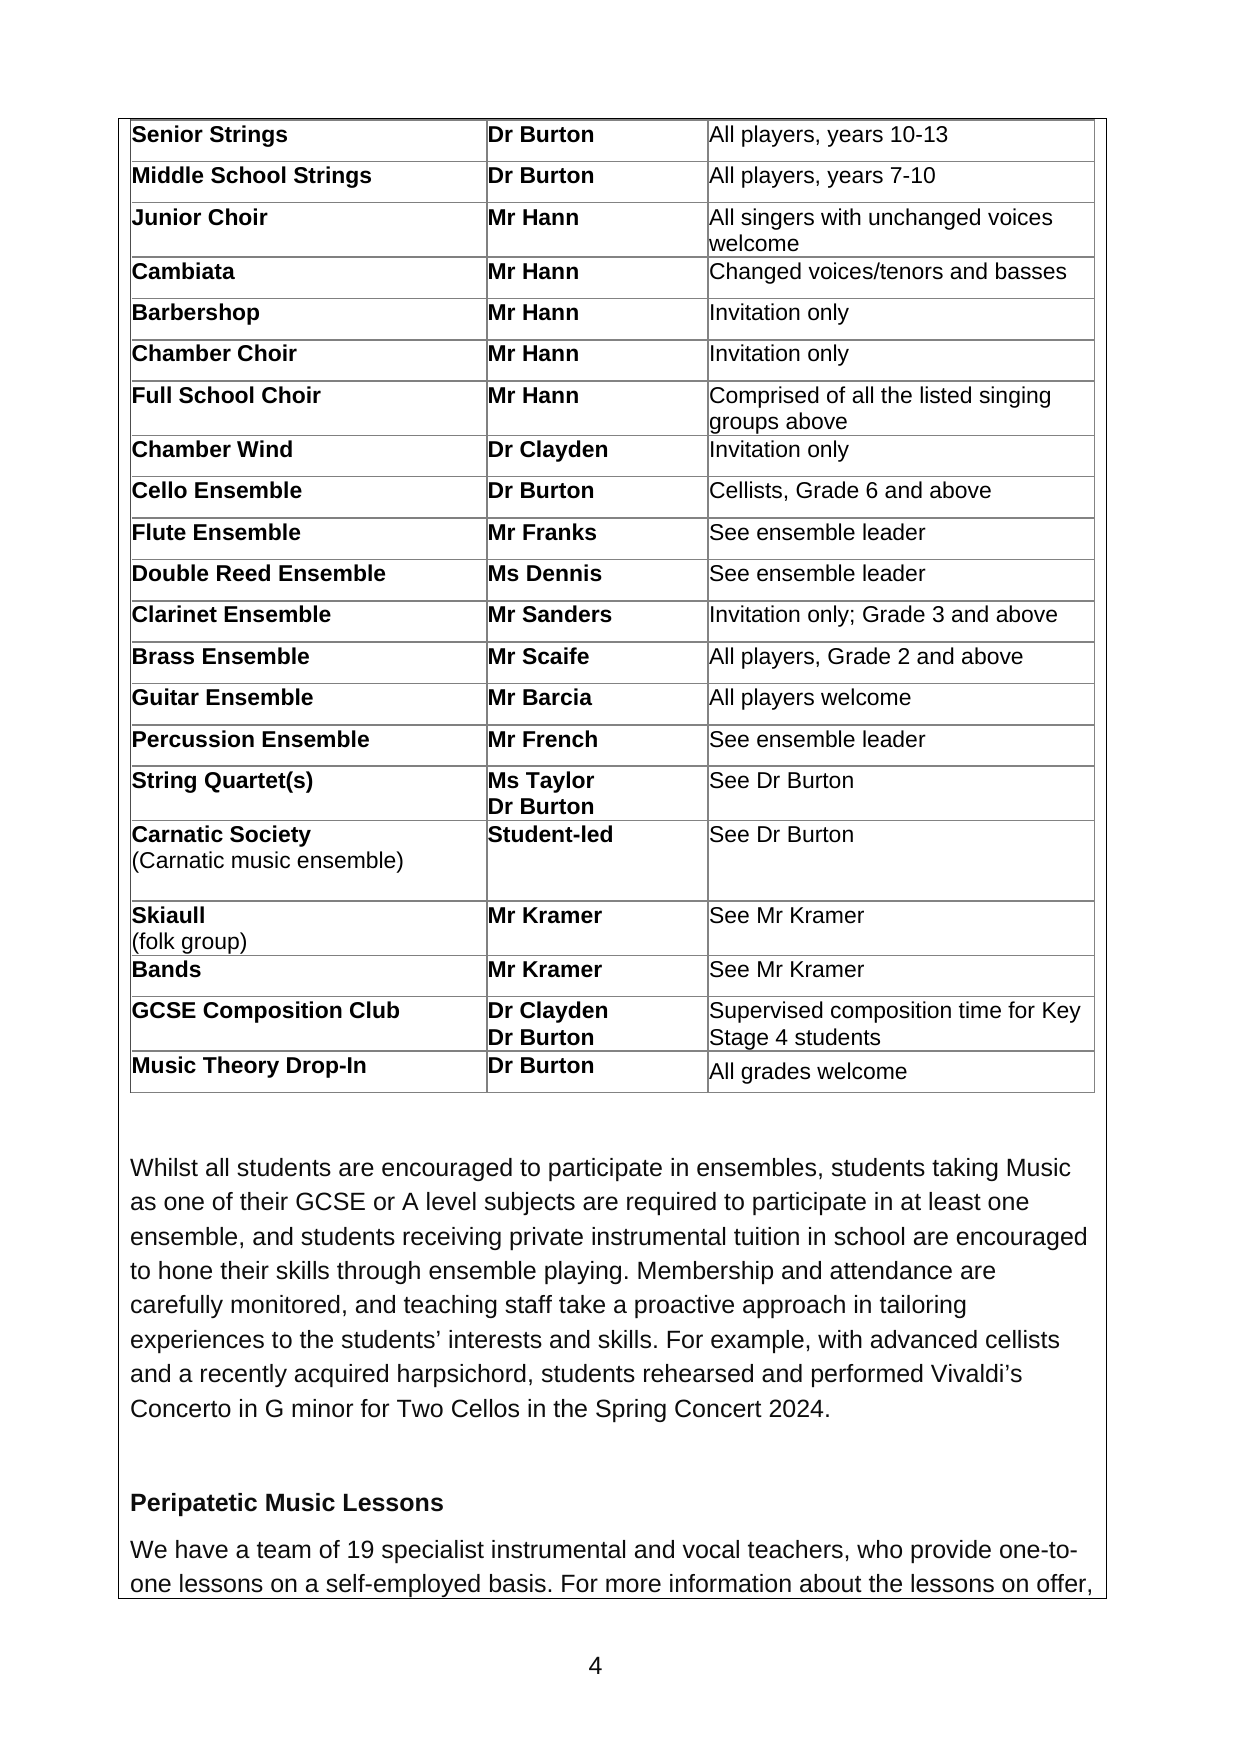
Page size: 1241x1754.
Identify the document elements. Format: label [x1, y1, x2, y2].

table_header [119, 119, 1106, 1598]
